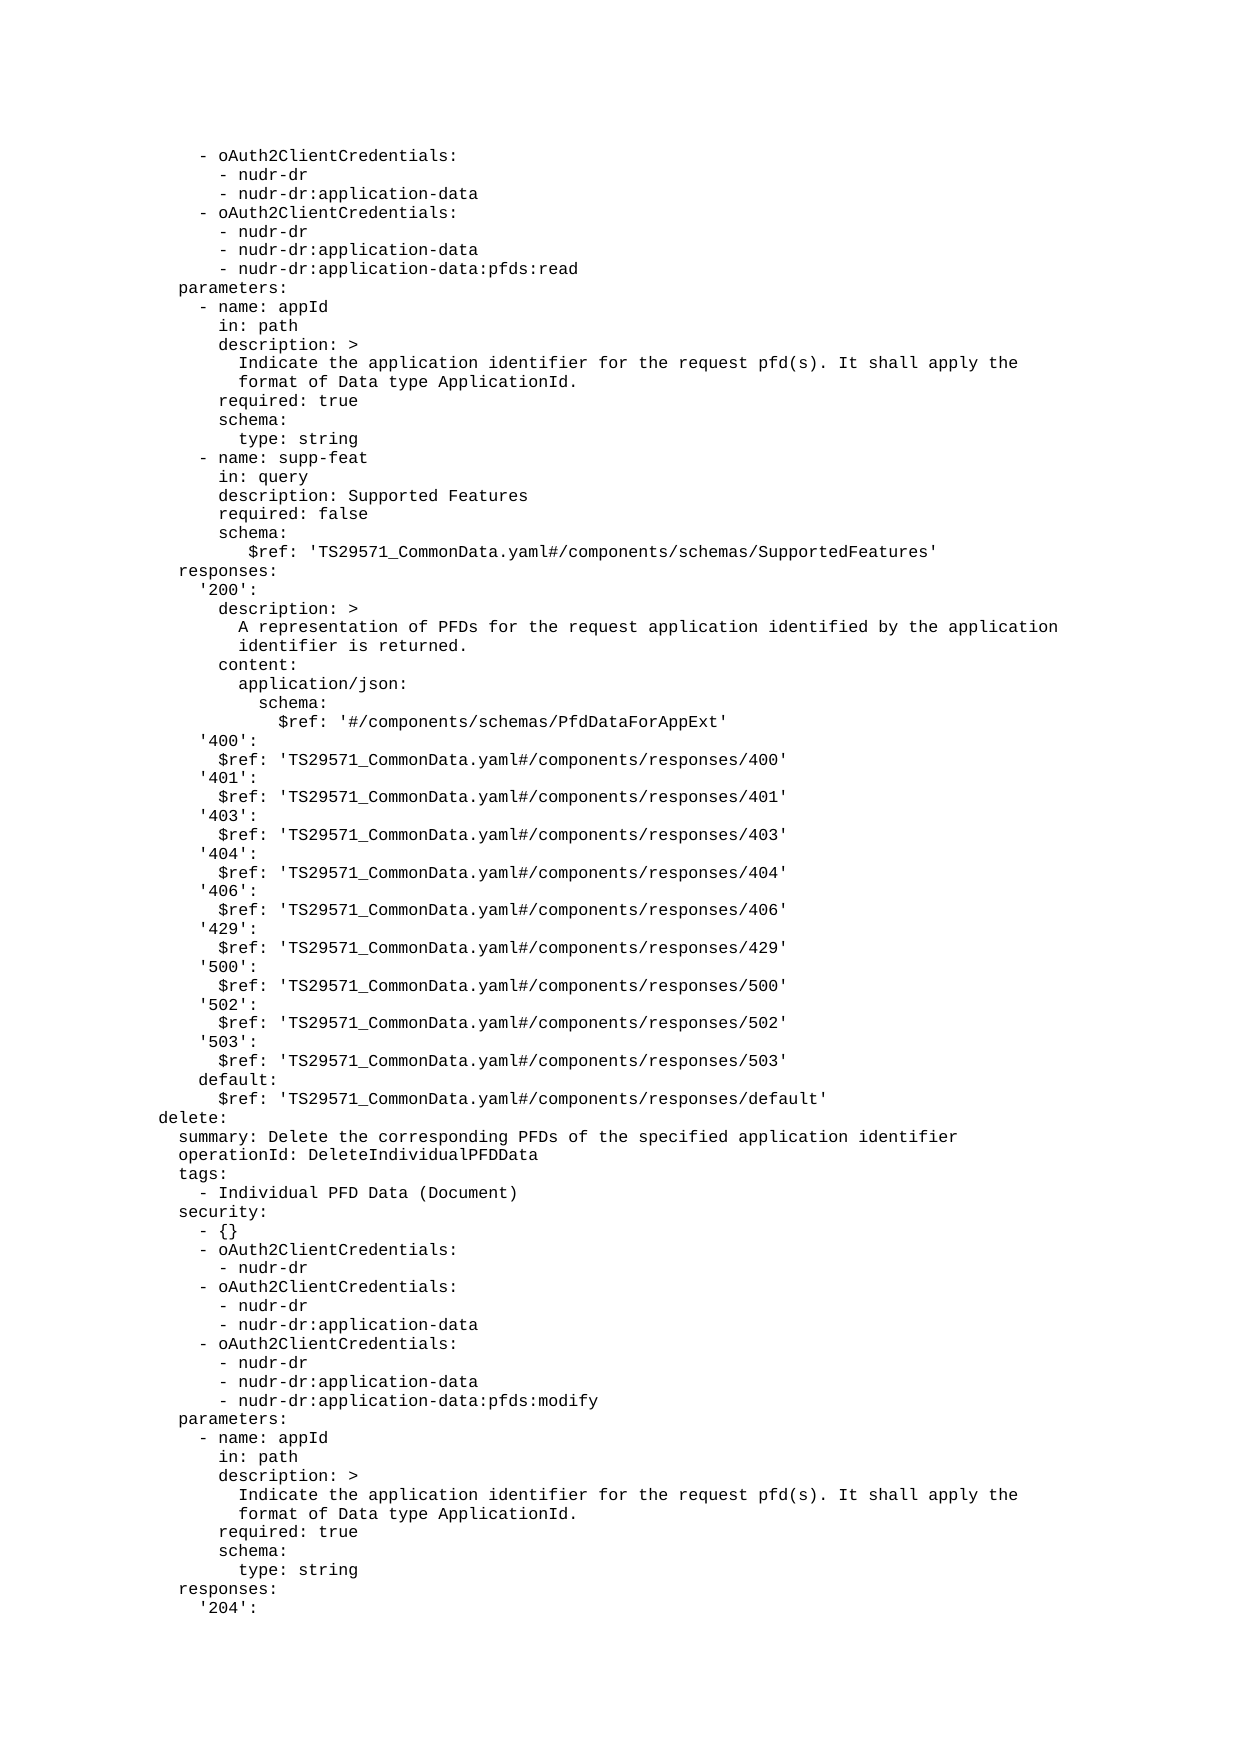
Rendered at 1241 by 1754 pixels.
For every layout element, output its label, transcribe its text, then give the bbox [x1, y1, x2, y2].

text identifier is returned. [118, 638, 1122, 657]
text content: [118, 657, 1122, 676]
text parameters: [118, 1411, 1122, 1430]
text description: Supported Features [118, 487, 1122, 506]
text Indicate the application identifier for the request pfd(s). It shall apply the [118, 1486, 1122, 1505]
text delete: [118, 1109, 1122, 1128]
text tags: [118, 1166, 1122, 1185]
text application/json: [118, 676, 1122, 694]
text A representation of PFDs for the request application identified by the application [118, 619, 1122, 638]
text schema: [118, 525, 1122, 544]
text responses: [118, 1581, 1122, 1599]
text - oAuth2ClientCredentials: [118, 148, 1122, 167]
text parameters: [118, 280, 1122, 298]
text operationId: DeleteIndividualPFDData [118, 1147, 1122, 1166]
text format of Data type ApplicationId. [118, 374, 1122, 393]
text - nudr-dr [118, 1354, 1122, 1373]
text Indicate the application identifier for the request pfd(s). It shall apply the [118, 355, 1122, 374]
text $ref: 'TS29571_CommonData.yaml#/components/responses/503' [118, 1053, 1122, 1072]
text - nudr-dr [118, 223, 1122, 242]
text required: true [118, 1524, 1122, 1543]
text required: false [118, 506, 1122, 525]
text in: query [118, 468, 1122, 487]
text description: > [118, 1467, 1122, 1486]
text - nudr-dr [118, 1260, 1122, 1279]
text - oAuth2ClientCredentials: [118, 1241, 1122, 1260]
text '502': [118, 996, 1122, 1015]
text $ref: 'TS29571_CommonData.yaml#/components/responses/404' [118, 864, 1122, 883]
text type: string [118, 431, 1122, 449]
text $ref: 'TS29571_CommonData.yaml#/components/schemas/SupportedFeatures' [118, 544, 1122, 562]
text default: [118, 1072, 1122, 1090]
text $ref: 'TS29571_CommonData.yaml#/components/responses/502' [118, 1015, 1122, 1034]
text required: true [118, 393, 1122, 412]
text in: path [118, 1449, 1122, 1467]
text - oAuth2ClientCredentials: [118, 204, 1122, 223]
text - nudr-dr:application-data:pfds:modify [118, 1392, 1122, 1411]
text $ref: '#/components/schemas/PfdDataForAppExt' [118, 713, 1122, 732]
text $ref: 'TS29571_CommonData.yaml#/components/responses/429' [118, 939, 1122, 958]
text '503': [118, 1034, 1122, 1053]
text $ref: 'TS29571_CommonData.yaml#/components/responses/401' [118, 789, 1122, 808]
text '406': [118, 883, 1122, 902]
text schema: [118, 412, 1122, 431]
text schema: [118, 694, 1122, 713]
text '500': [118, 958, 1122, 977]
text - name: appId [118, 298, 1122, 317]
text schema: [118, 1543, 1122, 1562]
text $ref: 'TS29571_CommonData.yaml#/components/responses/403' [118, 826, 1122, 845]
text '204': [118, 1599, 1122, 1618]
text '400': [118, 732, 1122, 751]
text - nudr-dr [118, 1298, 1122, 1317]
text '429': [118, 921, 1122, 939]
text $ref: 'TS29571_CommonData.yaml#/components/responses/400' [118, 751, 1122, 770]
text '200': [118, 581, 1122, 600]
text - name: supp-feat [118, 449, 1122, 468]
text - oAuth2ClientCredentials: [118, 1336, 1122, 1354]
text $ref: 'TS29571_CommonData.yaml#/components/responses/500' [118, 977, 1122, 996]
text description: > [118, 336, 1122, 355]
text - name: appId [118, 1430, 1122, 1449]
text summary: Delete the corresponding PFDs of the specified application identifier [118, 1128, 1122, 1147]
text $ref: 'TS29571_CommonData.yaml#/components/responses/default' [118, 1090, 1122, 1109]
text '403': [118, 808, 1122, 826]
text - nudr-dr:application-data [118, 1373, 1122, 1392]
text - nudr-dr [118, 167, 1122, 185]
text - nudr-dr:application-data:pfds:read [118, 261, 1122, 280]
text - {} [118, 1222, 1122, 1241]
text format of Data type ApplicationId. [118, 1505, 1122, 1524]
text - nudr-dr:application-data [118, 1317, 1122, 1336]
text - nudr-dr:application-data [118, 185, 1122, 204]
text responses: [118, 562, 1122, 581]
text '404': [118, 845, 1122, 864]
text description: > [118, 600, 1122, 619]
text - oAuth2ClientCredentials: [118, 1279, 1122, 1298]
text '401': [118, 770, 1122, 789]
text - nudr-dr:application-data [118, 242, 1122, 261]
text type: string [118, 1562, 1122, 1581]
text $ref: 'TS29571_CommonData.yaml#/components/responses/406' [118, 902, 1122, 921]
text - Individual PFD Data (Document) [118, 1185, 1122, 1203]
text security: [118, 1203, 1122, 1222]
text in: path [118, 317, 1122, 336]
